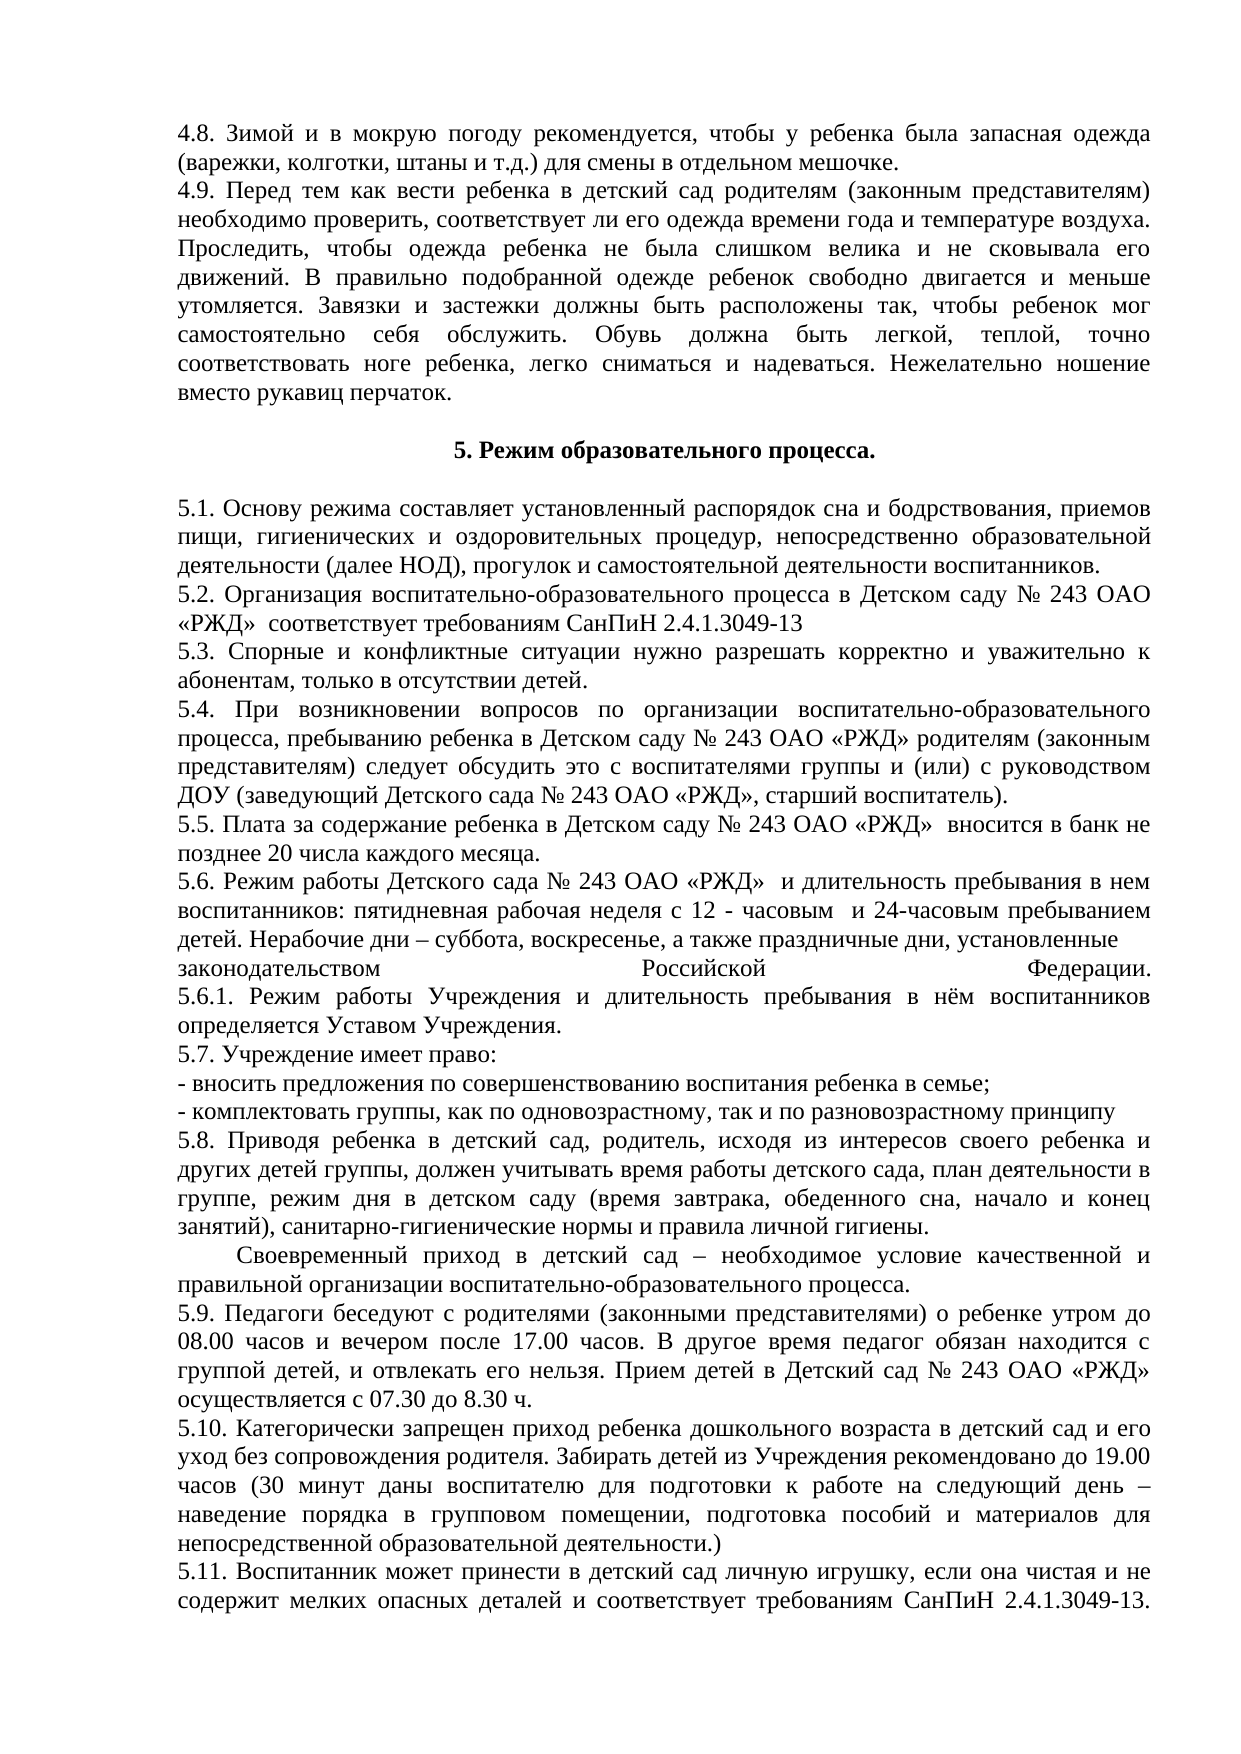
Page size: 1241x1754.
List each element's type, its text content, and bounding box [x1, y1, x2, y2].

text 5.7. Учреждение имеет право: [177, 1039, 1152, 1068]
text 5.8. Приводя ребенка в детский сад, родитель, исходя из интересов своего ребенка и других детей группы, должен учитывать время работы детского сада, план деятельности в группе, режим дня в детском саду (время завтрака, обеденного сна, начало и конец занятий), санитарно-гигиенические нормы и правила личной гигиены. [177, 1125, 1152, 1240]
text Своевременный приход в детский сад – необходимое условие качественной и правильной организации воспитательно-образовательного процесса. [177, 1240, 1152, 1298]
text законодательством Российской Федерации. 5.6.1. Режим работы Учреждения и длительность пребывания в нём воспитанников определяется Уставом Учреждения. [177, 953, 1152, 1039]
text 5.6. Режим работы Детского сада № 243 ОАО «РЖД» и длительность пребывания в нем воспитанников: пятидневная рабочая неделя с 12 - часовым и 24-часовым пребыванием детей. Нерабочие дни – суббота, воскресенье, а также праздничные дни, установленные [177, 866, 1152, 953]
text 5.10. Категорически запрещен приход ребенка дошкольного возраста в детский сад и его уход без сопровождения родителя. Забирать детей из Учреждения рекомендовано до 19.00 часов (30 минут даны воспитателю для подготовки к работе на следующий день – наведение порядка в групповом помещении, подготовка пособий и материалов для непосредственной образовательной деятельности.) [177, 1413, 1152, 1556]
text 5.5. Плата за содержание ребенка в Детском саду № 243 ОАО «РЖД» вносится в банк не позднее 20 числа каждого месяца. [177, 809, 1152, 866]
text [177, 1556, 1152, 1614]
text 5.2. Организация воспитательно-образовательного процесса в Детском саду № 243 ОАО «РЖД» соответствует требованиям СанПиН 2.4.1.3049-13 [177, 579, 1152, 636]
text 5.9. Педагоги беседуют с родителями (законными представителями) о ребенке утром до 08.00 часов и вечером после 17.00 часов. В другое время педагог обязан находится с группой детей, и отвлекать его нельзя. Прием детей в Детский сад № 243 ОАО «РЖД» осуществляется с 07.30 до 8.30 ч. [177, 1298, 1152, 1413]
text 5.4. При возникновении вопросов по организации воспитательно-образовательного процесса, пребыванию ребенка в Детском саду № 243 ОАО «РЖД» родителям (законным представителям) следует обсудить это с воспитателями группы и (или) с руководством ДОУ (заведующий Детского сада № 243 ОАО «РЖД», старший воспитатель). [177, 694, 1152, 809]
text 4.9. Перед тем как вести ребенка в детский сад родителям (законным представителям) необходимо проверить, соответствует ли его одежда времени года и температуре воздуха. Проследить, чтобы одежда ребенка не была слишком велика и не сковывала его движений. В правильно подобранной одежде ребенок свободно двигается и меньше утомляется. Завязки и застежки должны быть расположены так, чтобы ребенок мог самостоятельно себя обслужить. Обувь должна быть легкой, теплой, точно соответствовать ноге ребенка, легко сниматься и надеваться. Нежелательно ношение вместо рукавиц перчаток. [177, 176, 1152, 406]
text 5.3. Спорные и конфликтные ситуации нужно разрешать корректно и уважительно к абонентам, только в отсутствии детей. [177, 636, 1152, 694]
text - вносить предложения по совершенствованию воспитания ребенка в семье; [177, 1068, 1152, 1096]
text - комплектовать группы, как по одновозрастному, так и по разновозрастному принципу [177, 1096, 1152, 1125]
text 5.1. Основу режима составляет установленный распорядок сна и бодрствования, приемов пищи, гигиенических и оздоровительных процедур, непосредственно образовательной деятельности (далее НОД), прогулок и самостоятельной деятельности воспитанников. [177, 493, 1152, 579]
text 4.8. Зимой и в мокрую погоду рекомендуется, чтобы у ребенка была запасная одежда (варежки, колготки, штаны и т.д.) для смены в отдельном мешочке. [177, 118, 1152, 176]
text 5. Режим образовательного процесса. [177, 435, 1152, 463]
